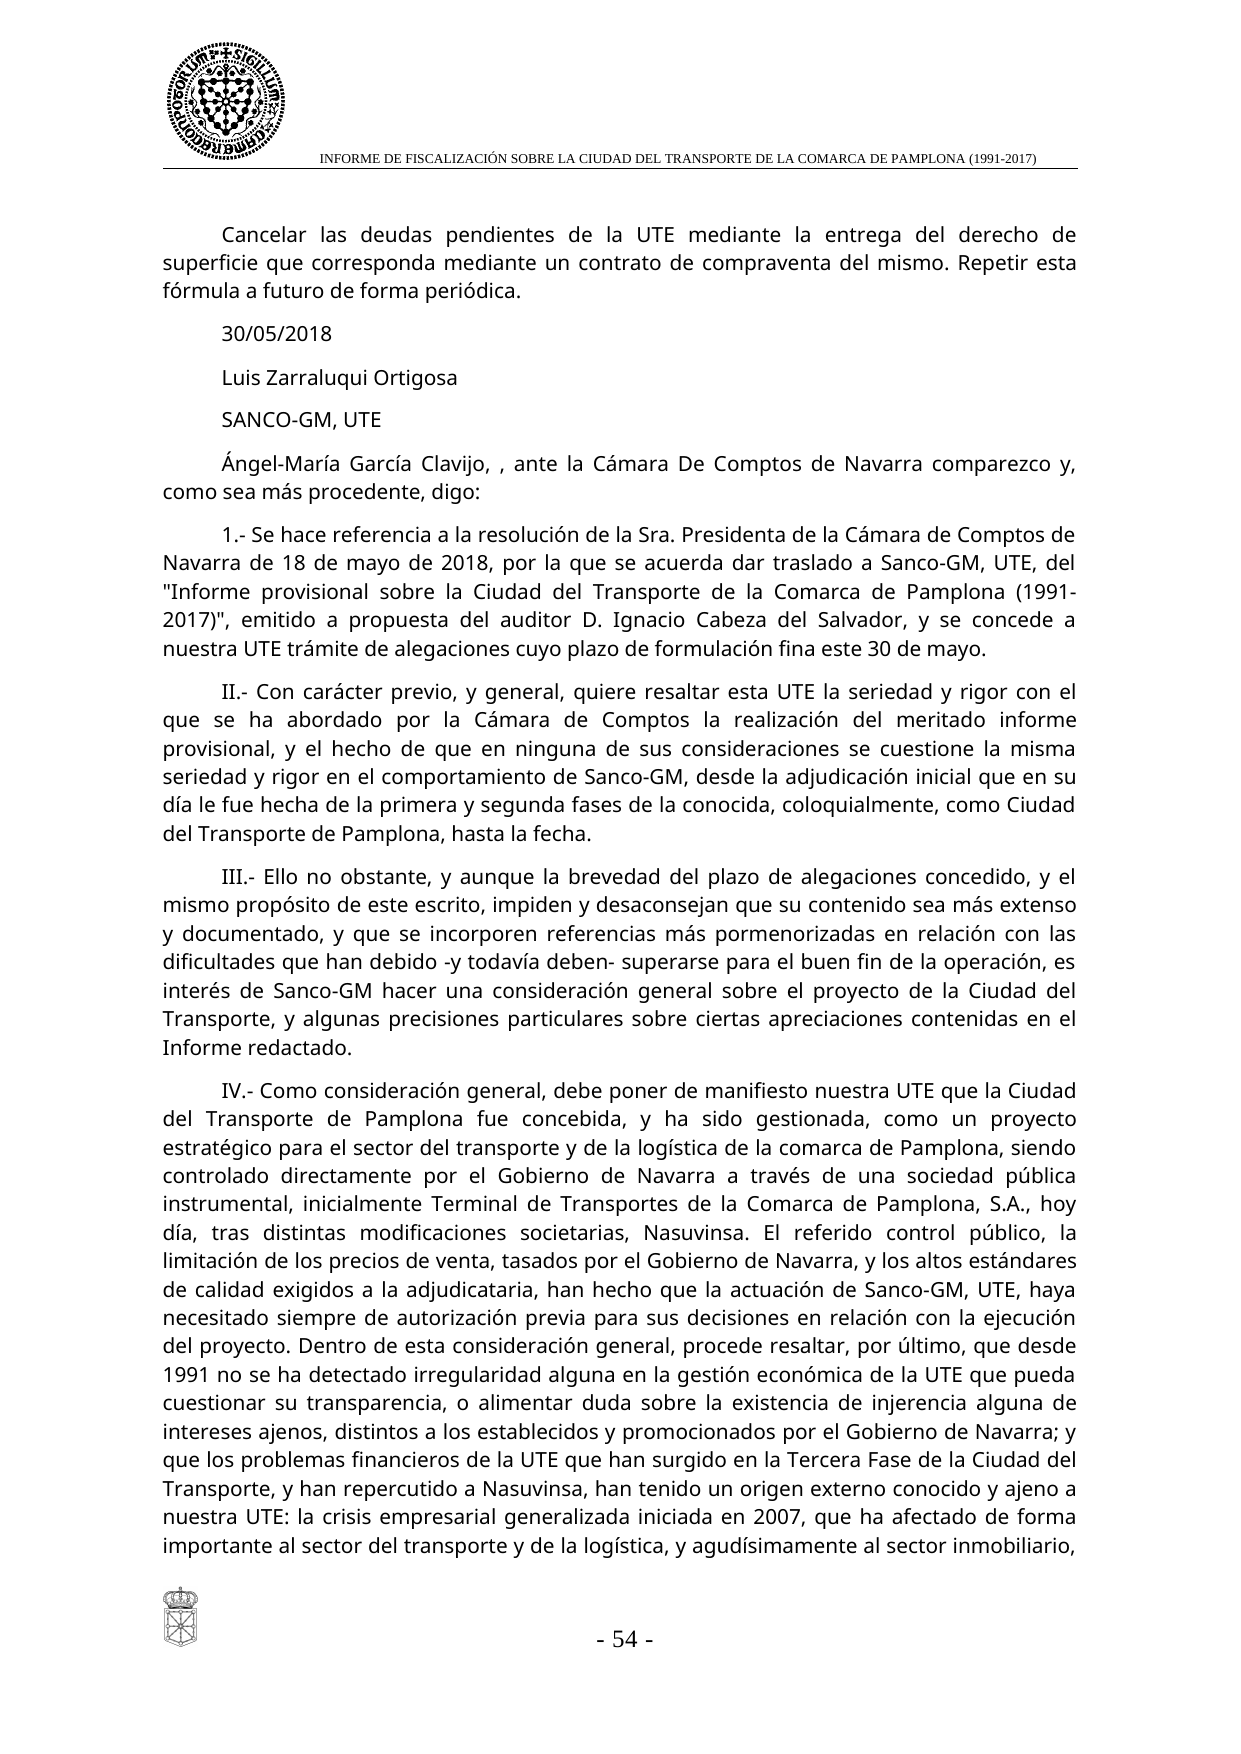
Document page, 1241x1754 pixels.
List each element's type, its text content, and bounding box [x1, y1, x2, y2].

text III.- Ello no obstante, y aunque la brevedad del plazo de alegaciones concedido, y el mismo propósito de este escrito, impiden y desaconsejan que su contenido sea más extenso y documentado, y que se incorporen referencias más pormenorizadas en relación con las dificultades que han debido -y todavía deben- superarse para el buen fin de la operación, es interés de Sanco-GM hacer una consideración general sobre el proyecto de la Ciudad del Transporte, y algunas precisiones particulares sobre ciertas apreciaciones contenidas en el Informe redactado. [162, 862, 1078, 1061]
text Luis Zarraluqui Ortigosa [162, 363, 1078, 391]
picture [162, 38, 289, 164]
text Cancelar las deudas pendientes de la UTE mediante la entrega del derecho de superficie que corresponda mediante un contrato de compraventa del mismo. Repetir esta fórmula a futuro de forma periódica. [162, 220, 1078, 305]
text 1.- Se hace referencia a la resolución de la Sra. Presidenta de la Cámara de Comptos de Navarra de 18 de mayo de 2018, por la que se acuerda dar traslado a Sanco-GM, UTE, del "Informe provisional sobre la Ciudad del Transporte de la Comarca de Pamplona (1991-2017)", emitido a propuesta del auditor D. Ignacio Cabeza del Salvador, y se concede a nuestra UTE trámite de alegaciones cuyo plazo de formulación fina este 30 de mayo. [162, 520, 1078, 662]
text 30/05/2018 [162, 319, 1078, 348]
picture [162, 1586, 199, 1648]
text Ángel-María García Clavijo, , ante la Cámara De Comptos de Navarra comparezco y, como sea más procedente, digo: [162, 449, 1078, 506]
text SANCO-GM, UTE [162, 406, 1078, 434]
text II.- Con carácter previo, y general, quiere resaltar esta UTE la seriedad y rigor con el que se ha abordado por la Cámara de Comptos la realización del meritado informe provisional, y el hecho de que en ninguna de sus consideraciones se cuestione la misma seriedad y rigor en el comportamiento de Sanco-GM, desde la adjudicación inicial que en su día le fue hecha de la primera y segunda fases de la conocida, coloquialmente, como Ciudad del Transporte de Pamplona, hasta la fecha. [162, 677, 1078, 847]
